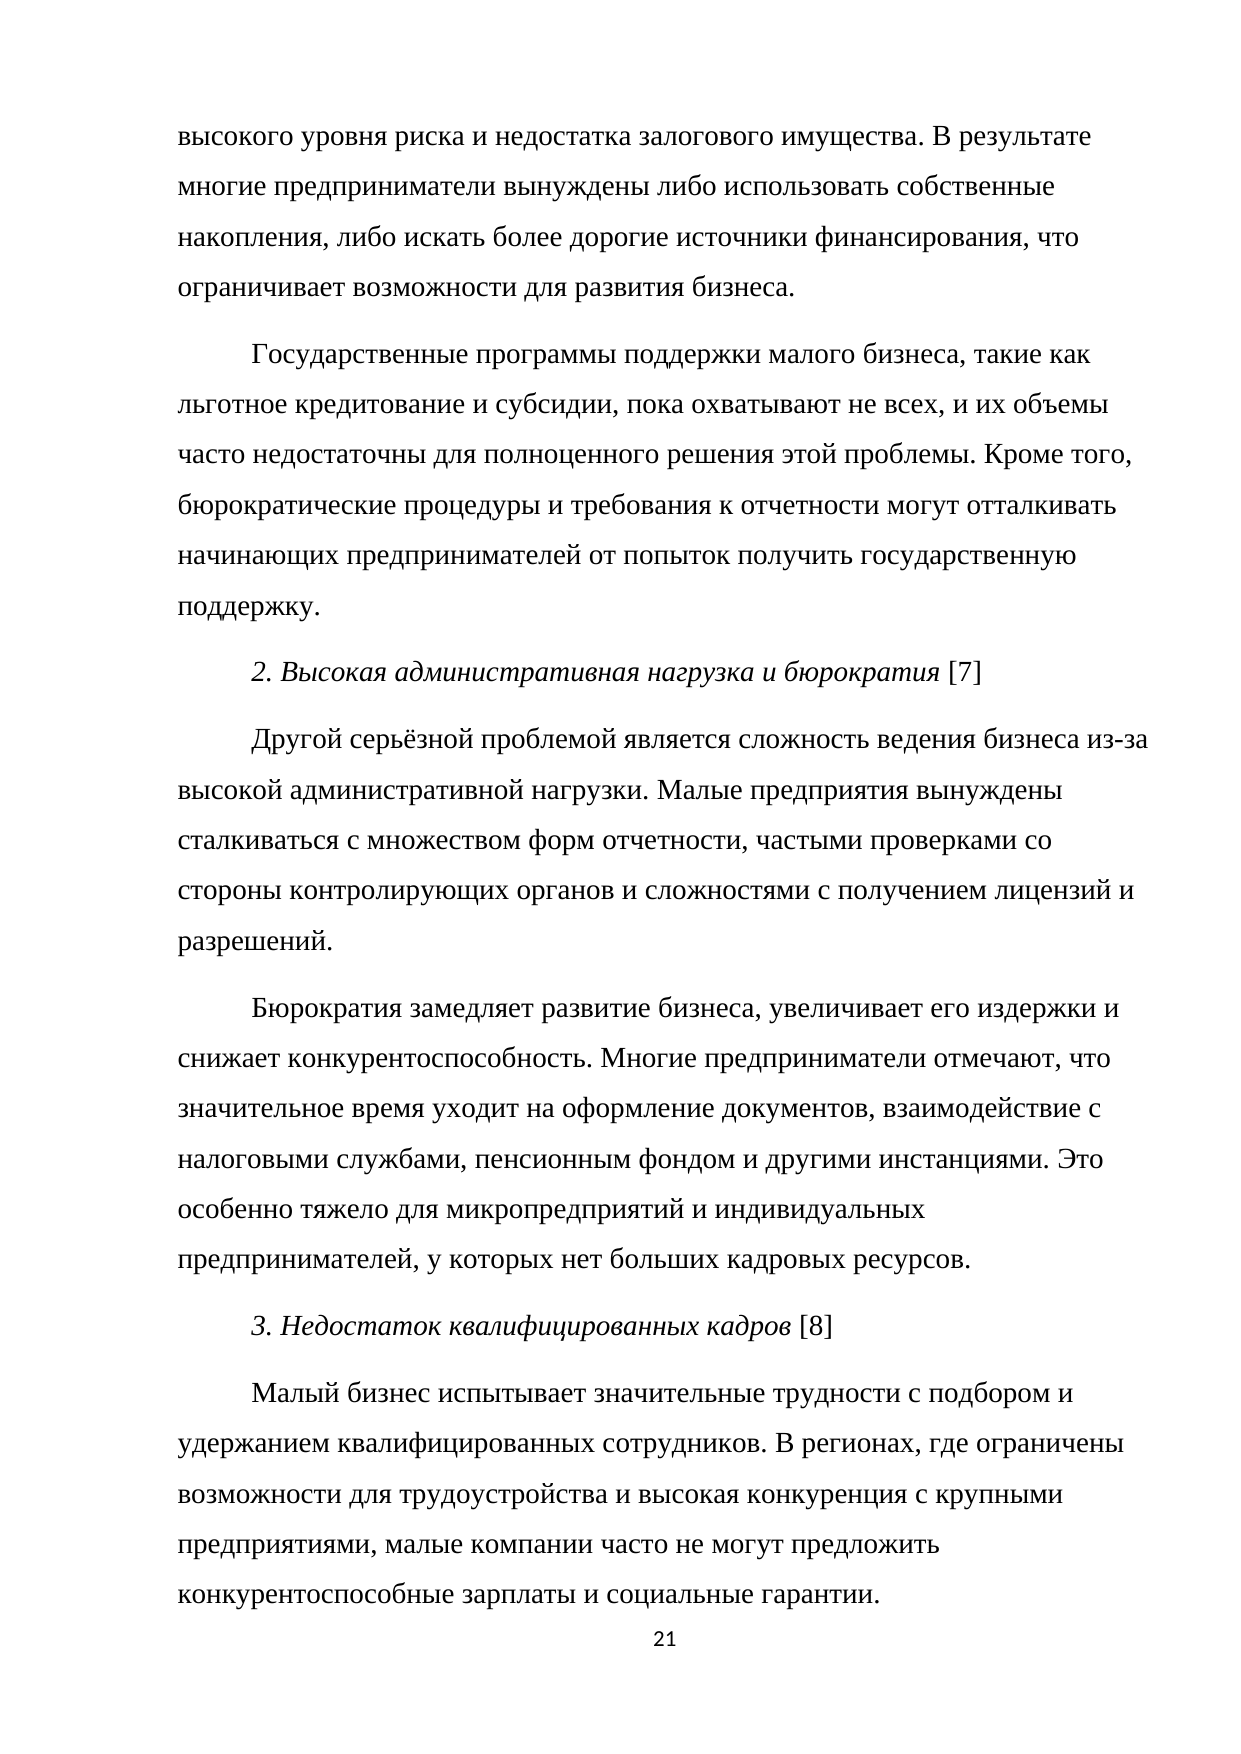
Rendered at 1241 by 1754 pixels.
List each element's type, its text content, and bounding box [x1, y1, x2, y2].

text 3. Недостаток квалифицированных кадров [8] [177, 1308, 1152, 1342]
text Другой серьёзной проблемой является сложность ведения бизнеса из-за высокой административной нагрузки. Малые предприятия вынуждены сталкиваться с множеством форм отчетности, частыми проверками со стороны контролирующих органов и сложностями с получением лицензий и разрешений. [177, 722, 1152, 956]
text Малый бизнес испытывает значительные трудности с подбором и удержанием квалифицированных сотрудников. В регионах, где ограничены возможности для трудоустройства и высокая конкуренция с крупными предприятиями, малые компании часто не могут предложить конкурентоспособные зарплаты и социальные гарантии. [177, 1375, 1152, 1610]
text 2. Высокая административная нагрузка и бюрократия [7] [177, 654, 1152, 688]
text Государственные программы поддержки малого бизнеса, такие как льготное кредитование и субсидии, пока охватывают не всех, и их объемы часто недостаточны для полноценного решения этой проблемы. Кроме того, бюрократические процедуры и требования к отчетности могут отталкивать начинающих предпринимателей от попыток получить государственную поддержку. [177, 336, 1152, 621]
text Бюрократия замедляет развитие бизнеса, увеличивает его издержки и снижает конкурентоспособность. Многие предприниматели отмечают, что значительное время уходит на оформление документов, взаимодействие с налоговыми службами, пенсионным фондом и другими инстанциями. Это особенно тяжело для микропредприятий и индивидуальных предпринимателей, у которых нет больших кадровых ресурсов. [177, 990, 1152, 1275]
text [177, 118, 1152, 303]
